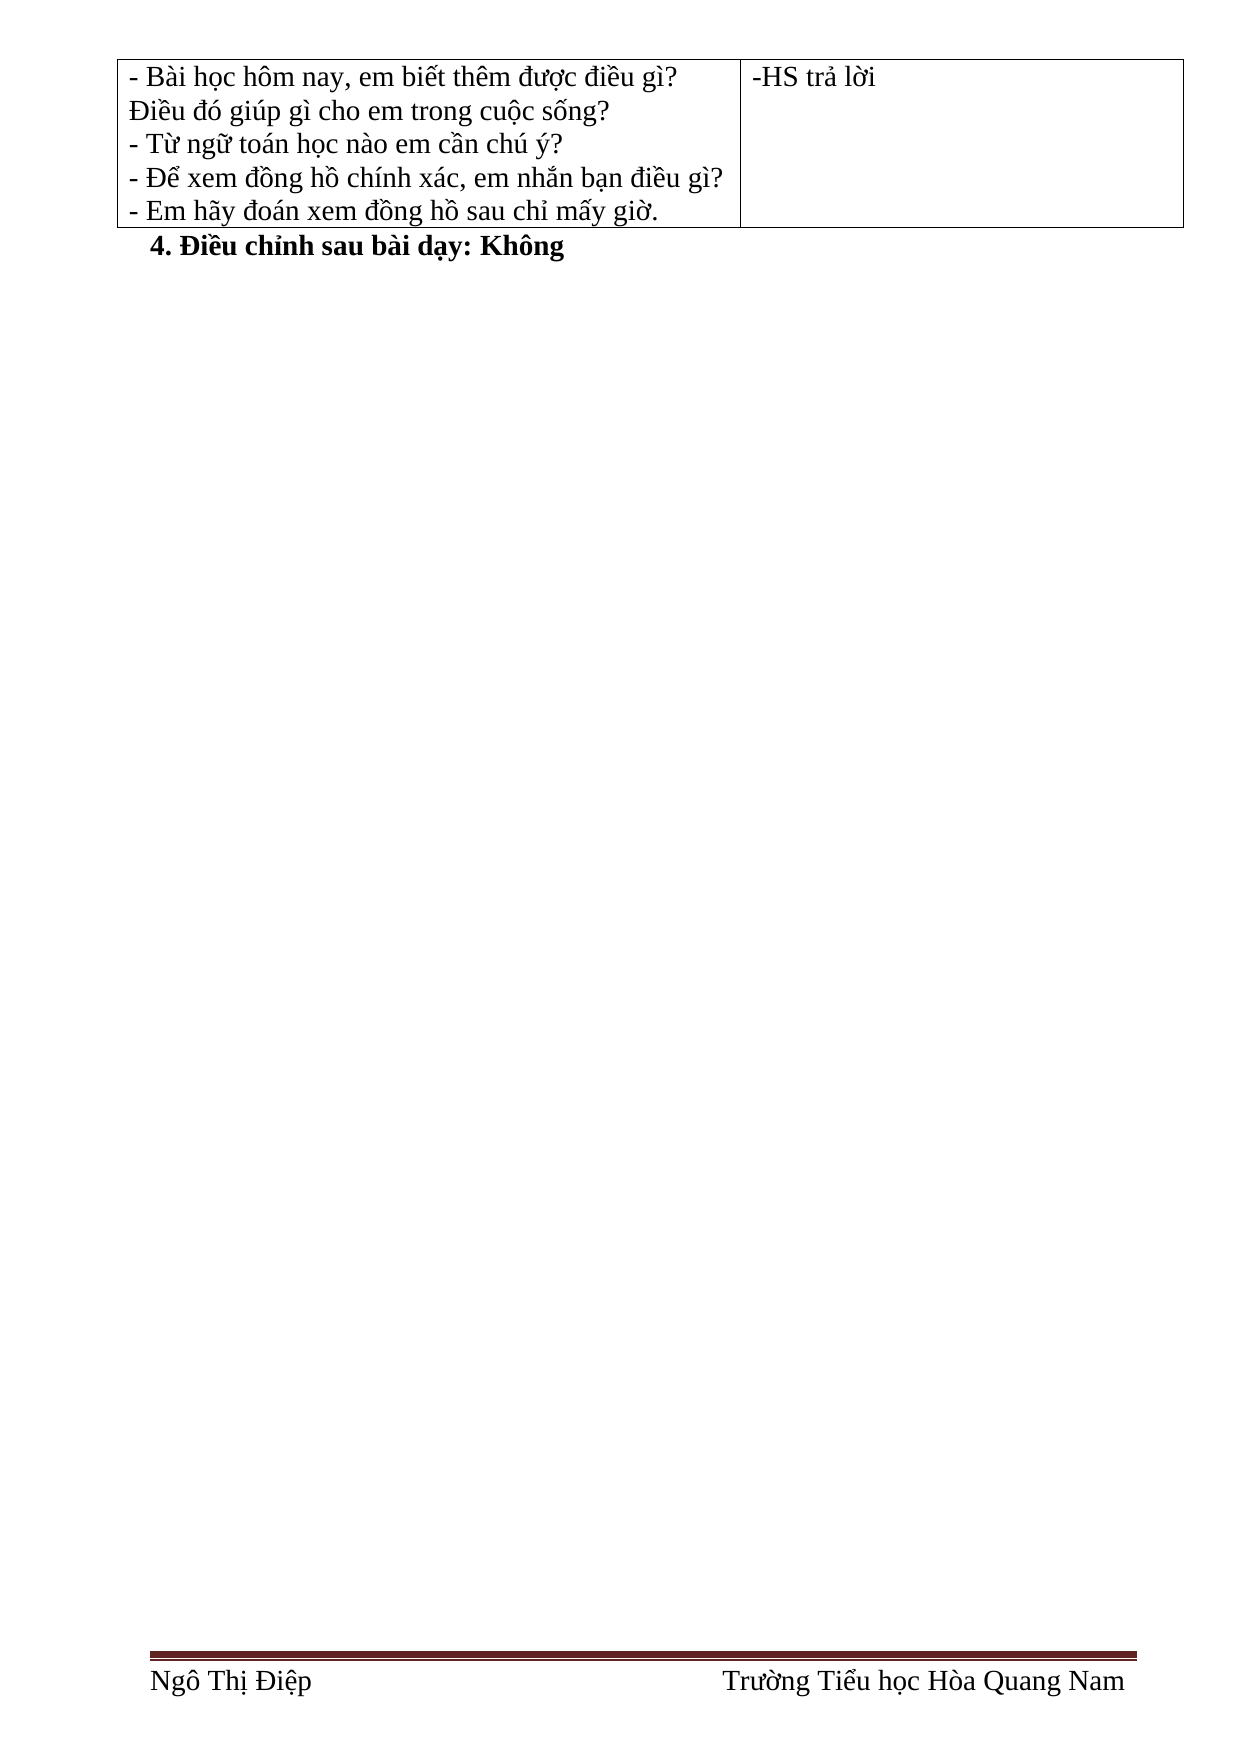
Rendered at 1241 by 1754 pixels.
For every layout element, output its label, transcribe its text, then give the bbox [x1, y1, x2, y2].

text 4. Điều chỉnh sau bài dạy: Không [150, 228, 1137, 261]
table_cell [118, 60, 740, 227]
table_cell -HS trả lời [741, 60, 1183, 227]
